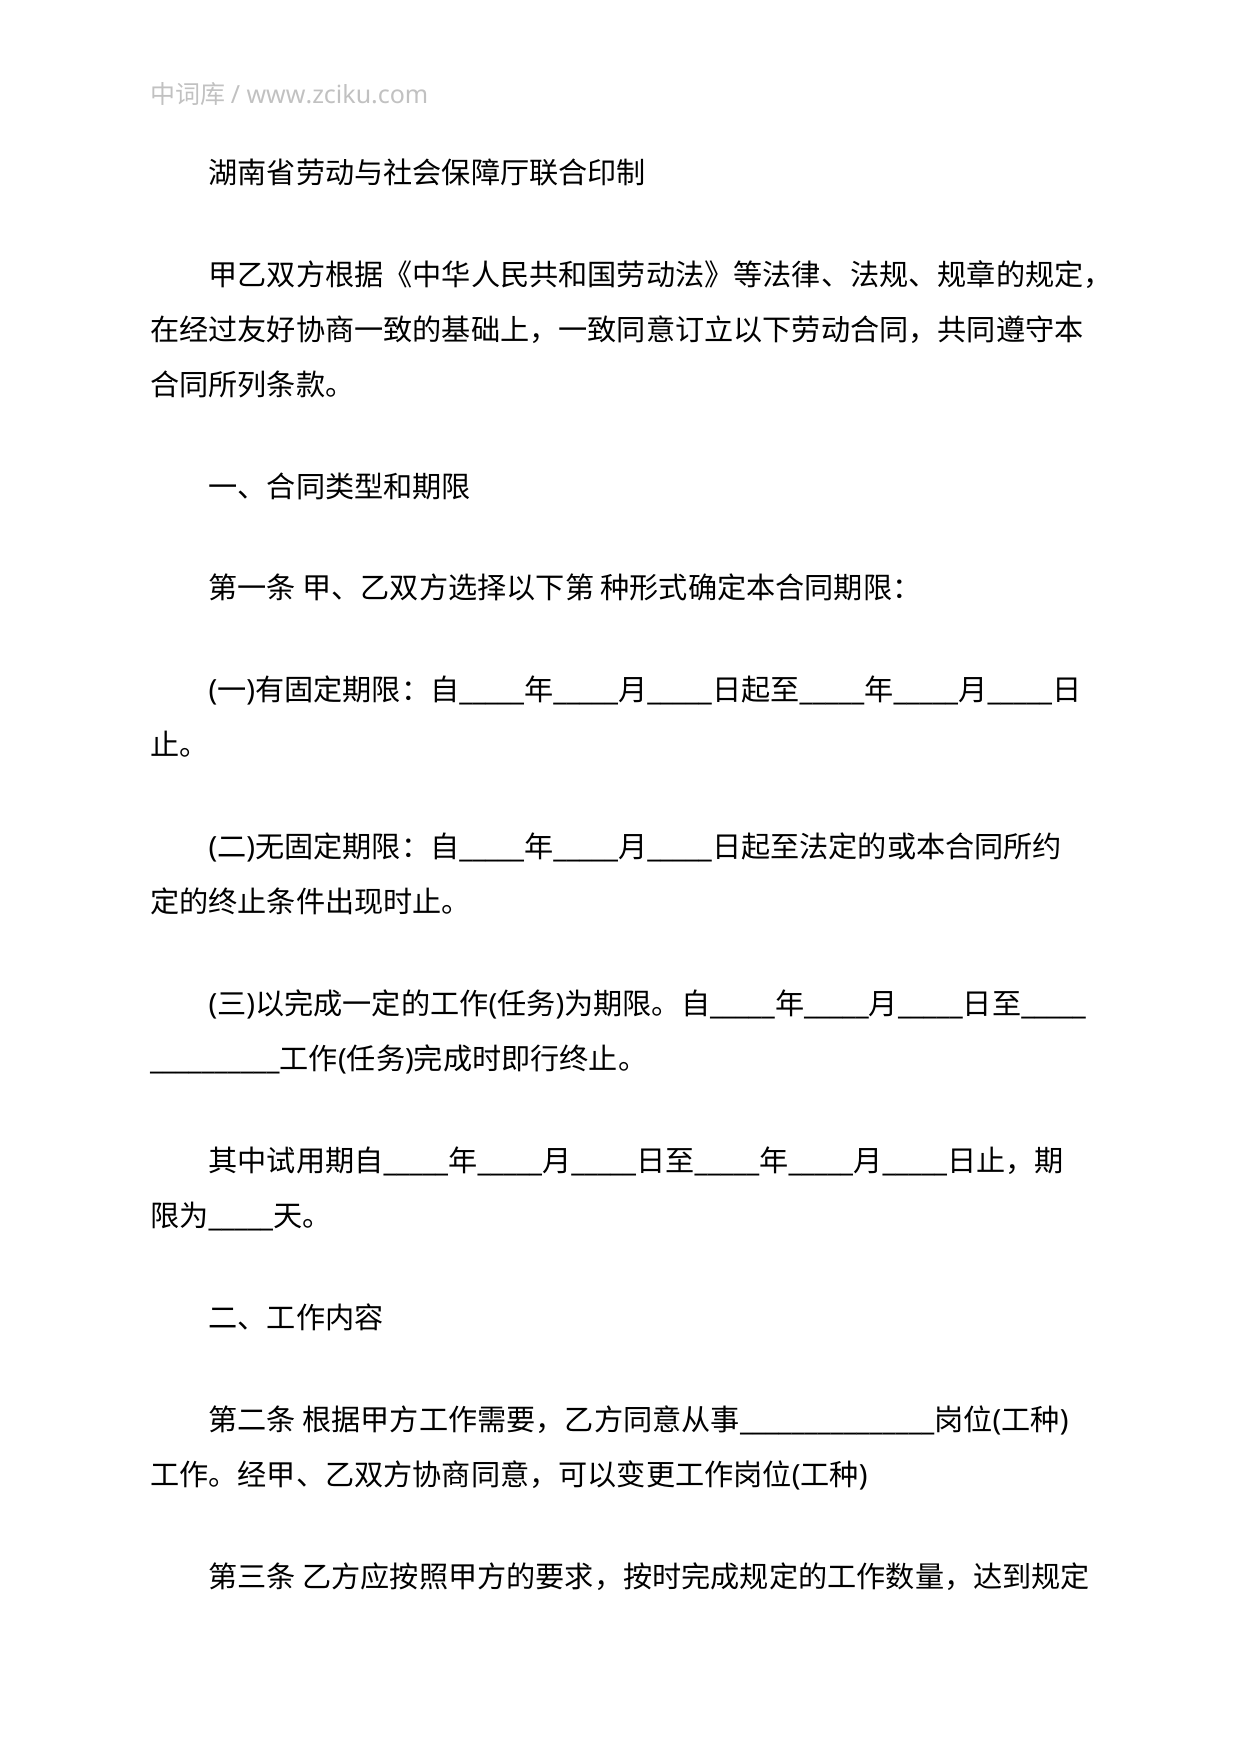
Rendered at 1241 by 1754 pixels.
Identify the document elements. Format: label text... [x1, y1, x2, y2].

text 甲乙双方根据《中华人民共和国劳动法》等法律、法规、规章的规定，在经过友好协商一致的基础上，一致同意订立以下劳动合同，共同遵守本合同所列条款。 [150, 252, 1090, 404]
text 第二条 根据甲方工作需要，乙方同意从事_______________岗位(工种)工作。经甲、乙双方协商同意，可以变更工作岗位(工种) [150, 1396, 1090, 1493]
text 其中试用期自_____年_____月_____日至_____年_____月_____日止，期限为_____天。 [150, 1137, 1090, 1235]
text (二)无固定期限：自_____年_____月_____日起至法定的或本合同所约定的终止条件出现时止。 [150, 824, 1090, 921]
text 二、工作内容 [150, 1294, 1090, 1337]
text (三)以完成一定的工作(任务)为期限。自_____年_____月_____日至_______________工作(任务)完成时即行终止。 [150, 980, 1090, 1078]
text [150, 1553, 1090, 1595]
text 湖南省劳动与社会保障厅联合印制 [150, 150, 1090, 192]
text 一、合同类型和期限 [150, 463, 1090, 506]
text (一)有固定期限：自_____年_____月_____日起至_____年_____月_____日止。 [150, 667, 1090, 764]
text 第一条 甲、乙双方选择以下第 种形式确定本合同期限： [150, 565, 1090, 607]
